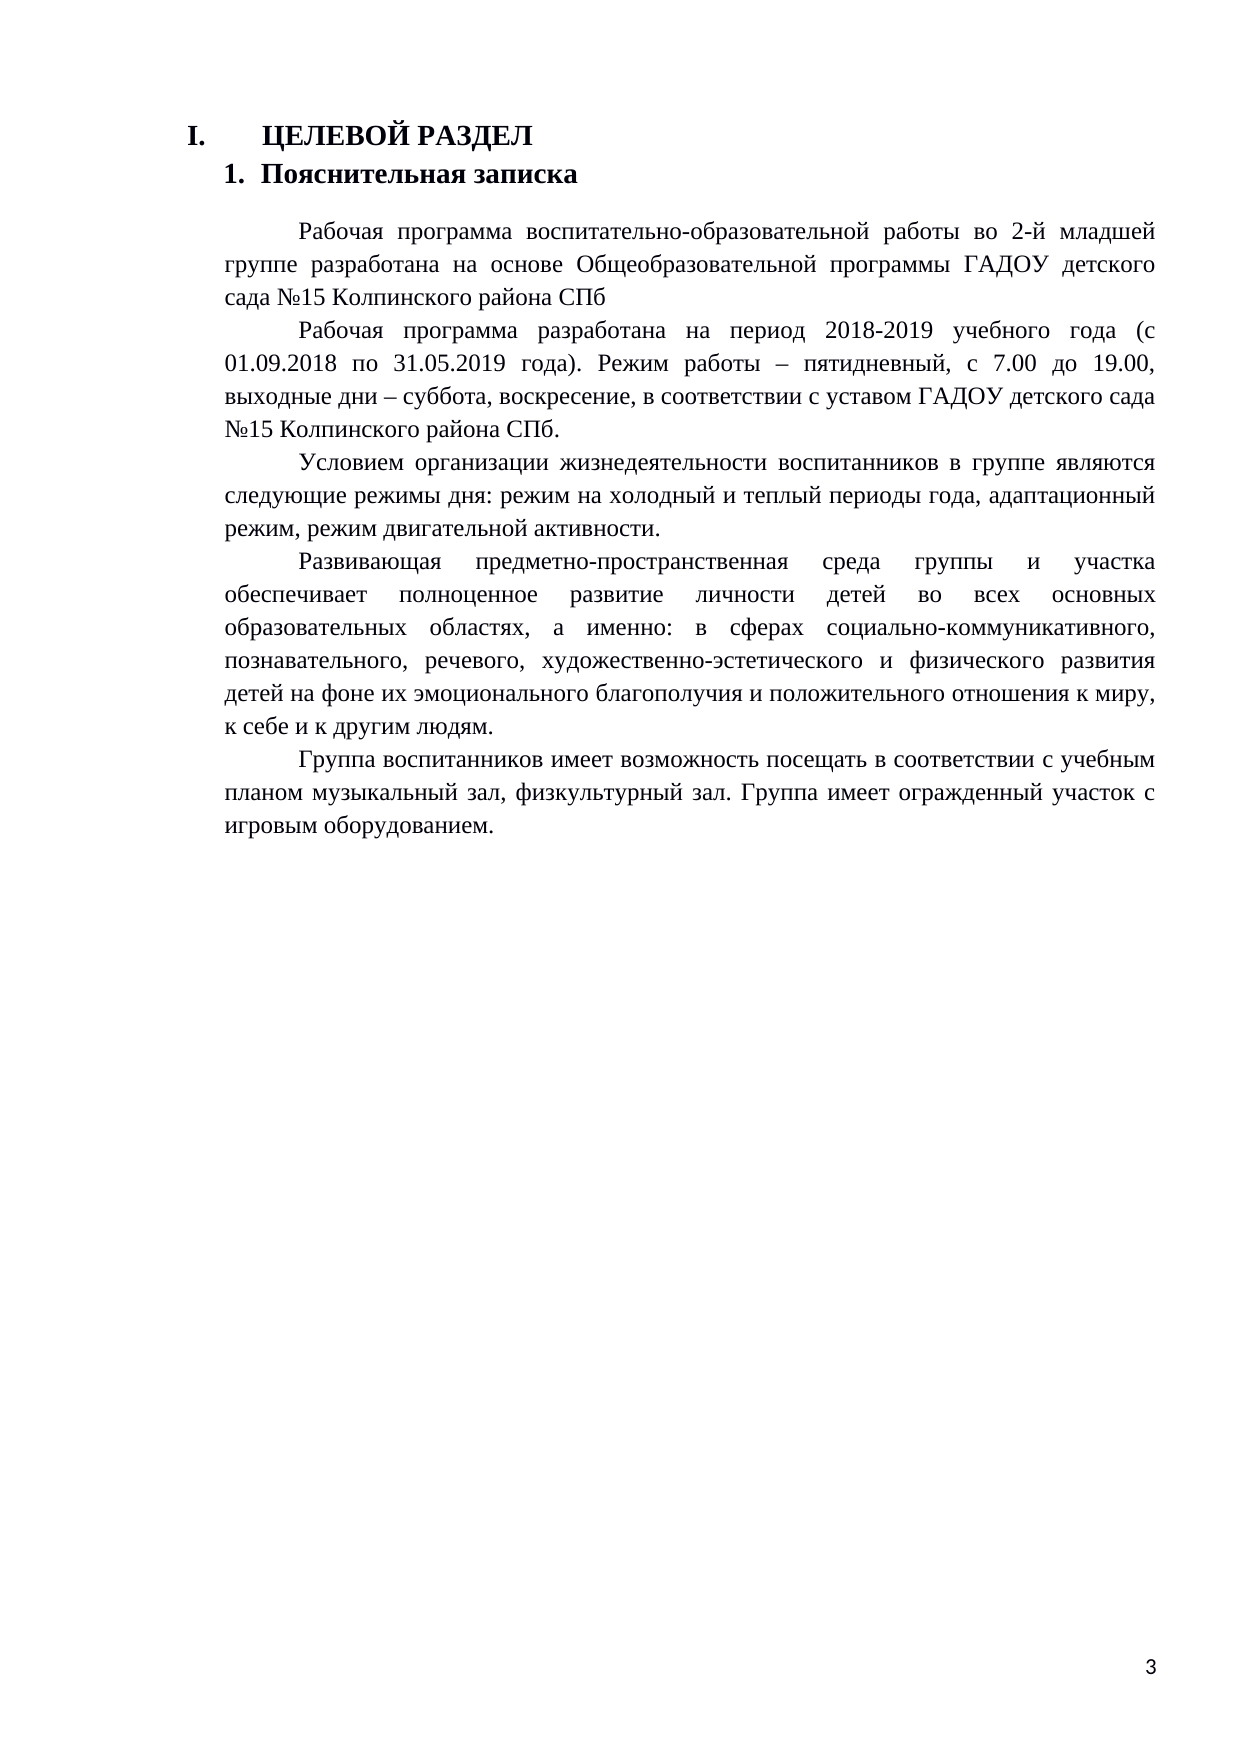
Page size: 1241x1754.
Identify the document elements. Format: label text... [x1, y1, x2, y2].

text Развивающая предметно-пространственная среда группы и участка обеспечивает полноценное развитие личности детей во всех основных образовательных областях, а именно: в сферах социально-коммуникативного, познавательного, речевого, художественно-эстетического и физического развития детей на фоне их эмоционального благополучия и положительного отношения к миру, к себе и к другим людям. [224, 546, 1156, 740]
text Условием организации жизнедеятельности воспитанников в группе являются следующие режимы дня: режим на холодный и теплый периоды года, адаптационный режим, режим двигательной активности. [224, 447, 1156, 542]
text Группа воспитанников имеет возможность посещать в соответствии с учебным планом музыкальный зал, физкультурный зал. Группа имеет огражденный участок с игровым оборудованием. [224, 744, 1156, 839]
list Пояснительная записка [223, 157, 1156, 190]
text Рабочая программа воспитательно-образовательной работы во 2-й младшей группе разработана на основе Общеобразовательной программы ГАДОУ детского сада №15 Колпинского района СПб [224, 216, 1156, 311]
list ЦЕЛЕВОЙ РАЗДЕЛ [187, 118, 1156, 152]
text Рабочая программа разработана на период 2018-2019 учебного года (с 01.09.2018 по 31.05.2019 года). Режим работы – пятидневный, с 7.00 до 19.00, выходные дни – суббота, воскресение, в соответствии с уставом ГАДОУ детского сада №15 Колпинского района СПб. [224, 315, 1156, 443]
